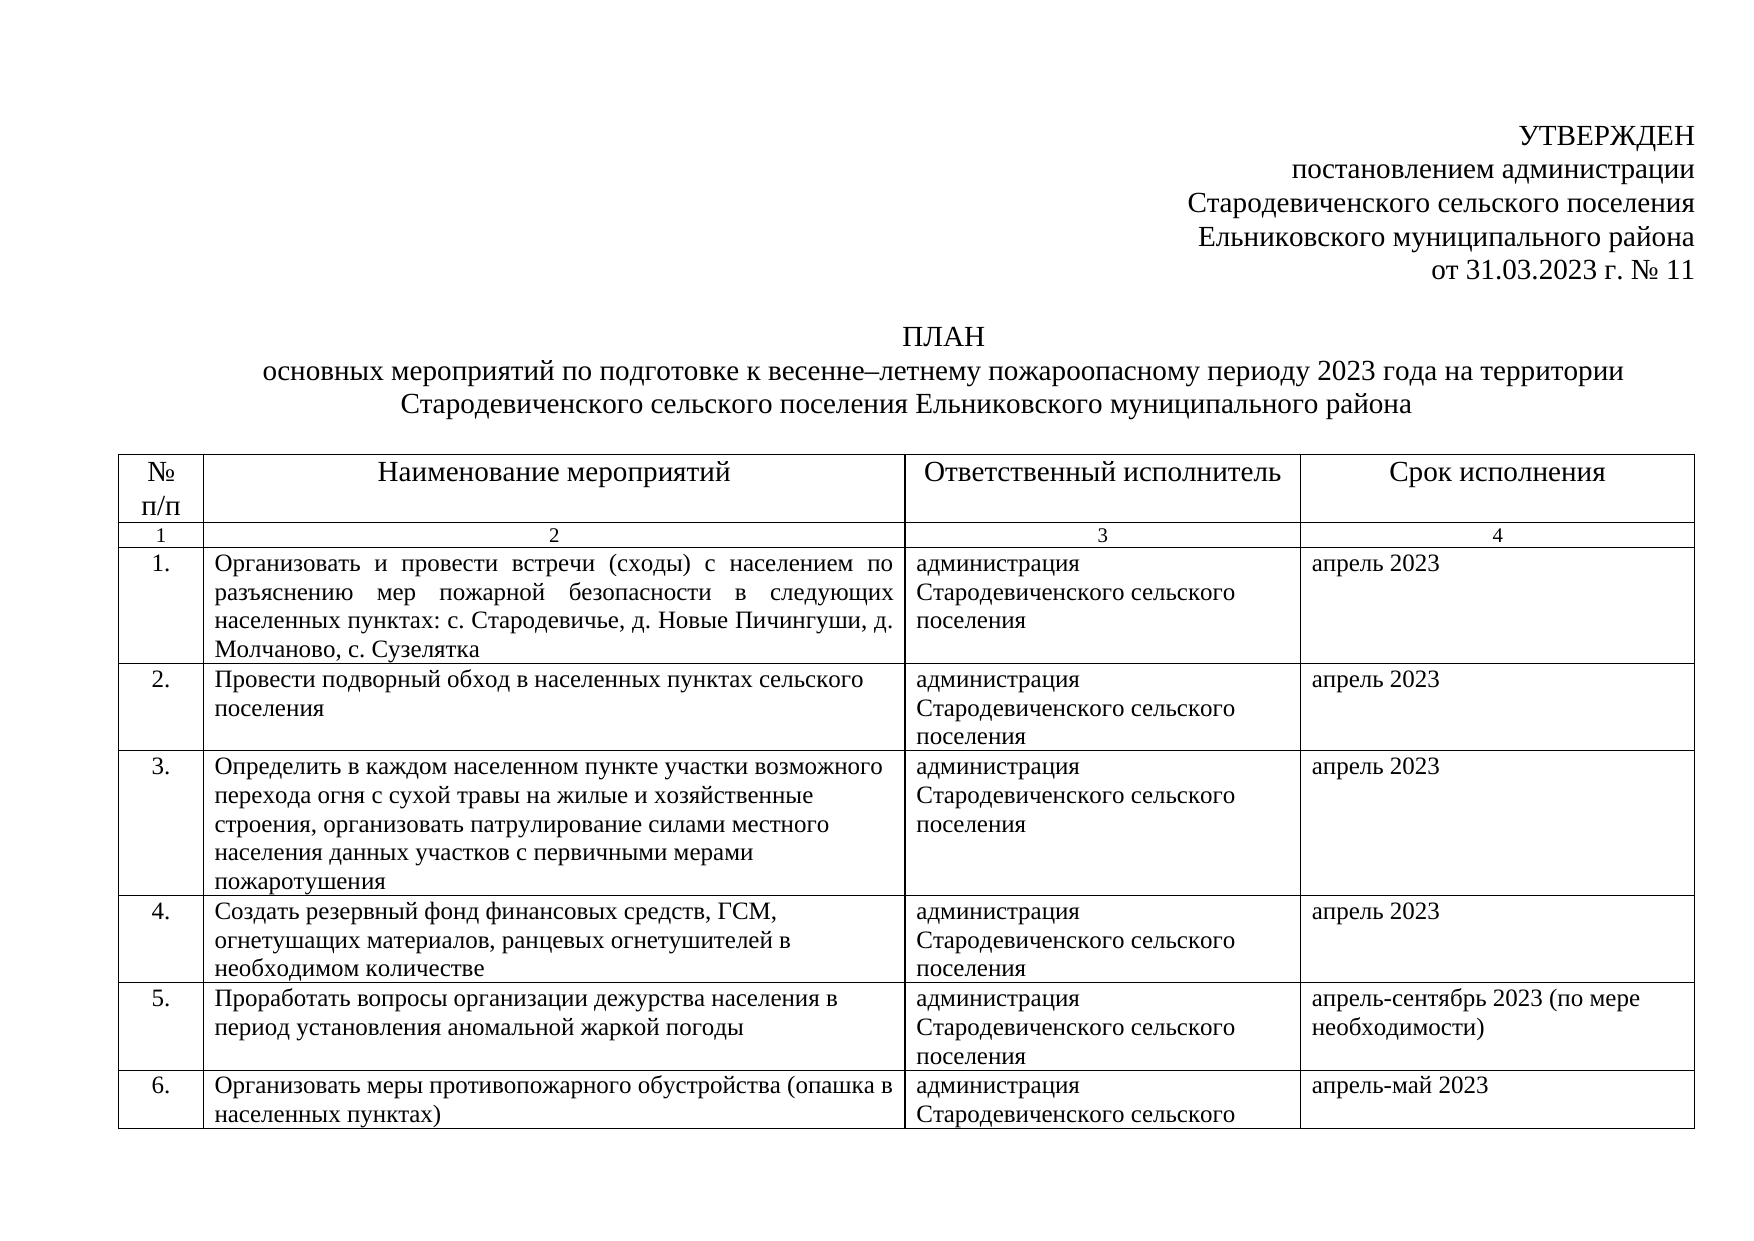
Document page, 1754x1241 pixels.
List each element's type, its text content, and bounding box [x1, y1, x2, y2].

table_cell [906, 1071, 1300, 1128]
table_cell 1. [119, 548, 203, 663]
text постановлением администрации [118, 152, 1695, 185]
table_header Срок исполнения [1301, 455, 1694, 522]
table_cell 6. [119, 1071, 203, 1128]
table_cell апрель 2023 [1301, 751, 1694, 895]
text основных мероприятий по подготовке к весенне–летнему пожароопасному периоду 2023 года на территории Стародевиченского сельского поселения Ельниковского муниципального района [118, 353, 1695, 420]
table_cell Создать резервный фонд финансовых средств, ГСМ, огнетушащих материалов, ранцевых огнетушителей в необходимом количестве [204, 896, 904, 982]
table_cell администрация Стародевиченского сельского поселения [906, 751, 1300, 895]
table_cell апрель-май 2023 [1301, 1071, 1694, 1128]
table_cell апрель 2023 [1301, 548, 1694, 663]
table_cell Организовать и провести встречи (сходы) с населением по разъяснению мер пожарной безопасности в следующих населенных пунктах: с. Стародевичье, д. Новые Пичингуши, д. Молчаново, с. Сузелятка [204, 548, 904, 663]
table_header Ответственный исполнитель [906, 455, 1300, 522]
table_cell 5. [119, 983, 203, 1069]
table_cell 1 [119, 523, 203, 547]
text Ельниковского муниципального района [118, 219, 1695, 252]
table_cell 4. [119, 896, 203, 982]
table_cell 2. [119, 664, 203, 750]
table_cell Проработать вопросы организации дежурства населения в период установления аномальной жаркой погоды [204, 983, 904, 1069]
table_cell апрель 2023 [1301, 664, 1694, 750]
table_cell 3. [119, 751, 203, 895]
table_cell администрация Стародевиченского сельского поселения [906, 896, 1300, 982]
text ПЛАН [118, 319, 1695, 353]
table_cell Провести подворный обход в населенных пунктах сельского поселения [204, 664, 904, 750]
table_cell 3 [906, 523, 1300, 547]
text от 31.03.2023 г. № 11 [118, 252, 1695, 286]
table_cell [204, 1071, 904, 1128]
table_cell 4 [1301, 523, 1694, 547]
table_cell 2 [204, 523, 904, 547]
table_cell апрель 2023 [1301, 896, 1694, 982]
table_cell администрация Стародевиченского сельского поселения [906, 548, 1300, 663]
table_header Наименование мероприятий [204, 455, 904, 522]
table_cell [906, 983, 1300, 1069]
table_header № п/п [119, 455, 203, 522]
text УТВЕРЖДЕН [118, 118, 1695, 152]
text Стародевиченского сельского поселения [118, 185, 1695, 219]
table_cell администрация Стародевиченского сельского поселения [906, 664, 1300, 750]
table_cell Определить в каждом населенном пункте участки возможного перехода огня с сухой травы на жилые и хозяйственные строения, организовать патрулирование силами местного населения данных участков с первичными мерами пожаротушения [204, 751, 904, 895]
table_cell апрель-сентябрь 2023 (по мере необходимости) [1301, 983, 1694, 1069]
